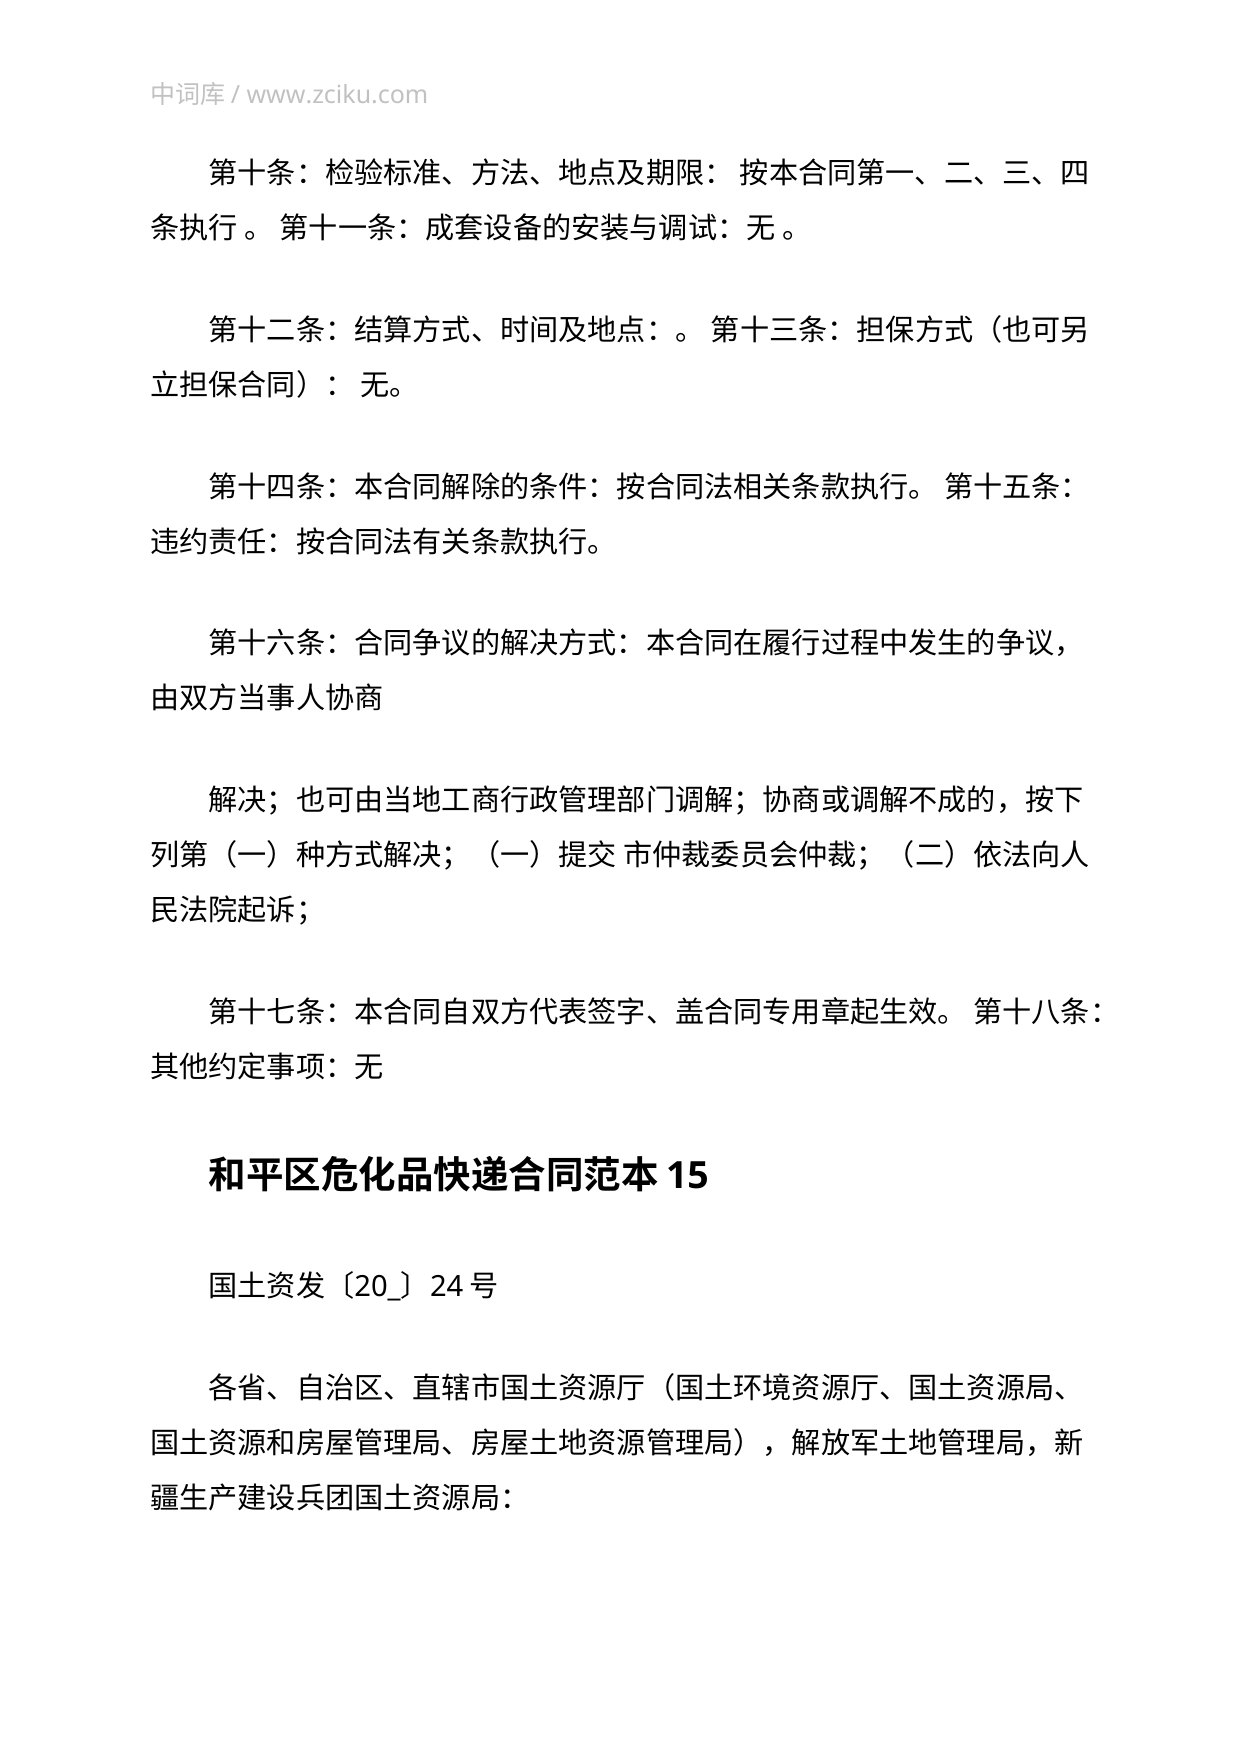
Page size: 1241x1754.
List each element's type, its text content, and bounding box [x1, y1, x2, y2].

text 各省、自治区、直辖市国土资源厅（国土环境资源厅、国土资源局、国土资源和房屋管理局、房屋土地资源管理局），解放军土地管理局，新疆生产建设兵团国土资源局： [150, 1364, 1090, 1517]
text 第十条：检验标准、方法、地点及期限： 按本合同第一、二、三、四条执行 。 第十一条：成套设备的安装与调试：无 。 [150, 150, 1090, 247]
text 第十二条：结算方式、时间及地点：。 第十三条：担保方式（也可另立担保合同）： 无。 [150, 307, 1090, 404]
text 第十六条：合同争议的解决方式：本合同在履行过程中发生的争议，由双方当事人协商 [150, 620, 1090, 717]
text 第十七条：本合同自双方代表签字、盖合同专用章起生效。 第十八条：其他约定事项：无 [150, 988, 1090, 1085]
text 解决；也可由当地工商行政管理部门调解；协商或调解不成的，按下列第（一）种方式解决；（一）提交 市仲裁委员会仲裁；（二）依法向人民法院起诉； [150, 777, 1090, 929]
text 第十四条：本合同解除的条件：按合同法相关条款执行。 第十五条：违约责任：按合同法有关条款执行。 [150, 463, 1090, 561]
text 国土资发〔20_〕24号 [150, 1262, 1090, 1305]
text 和平区危化品快递合同范本15 [150, 1145, 1090, 1199]
